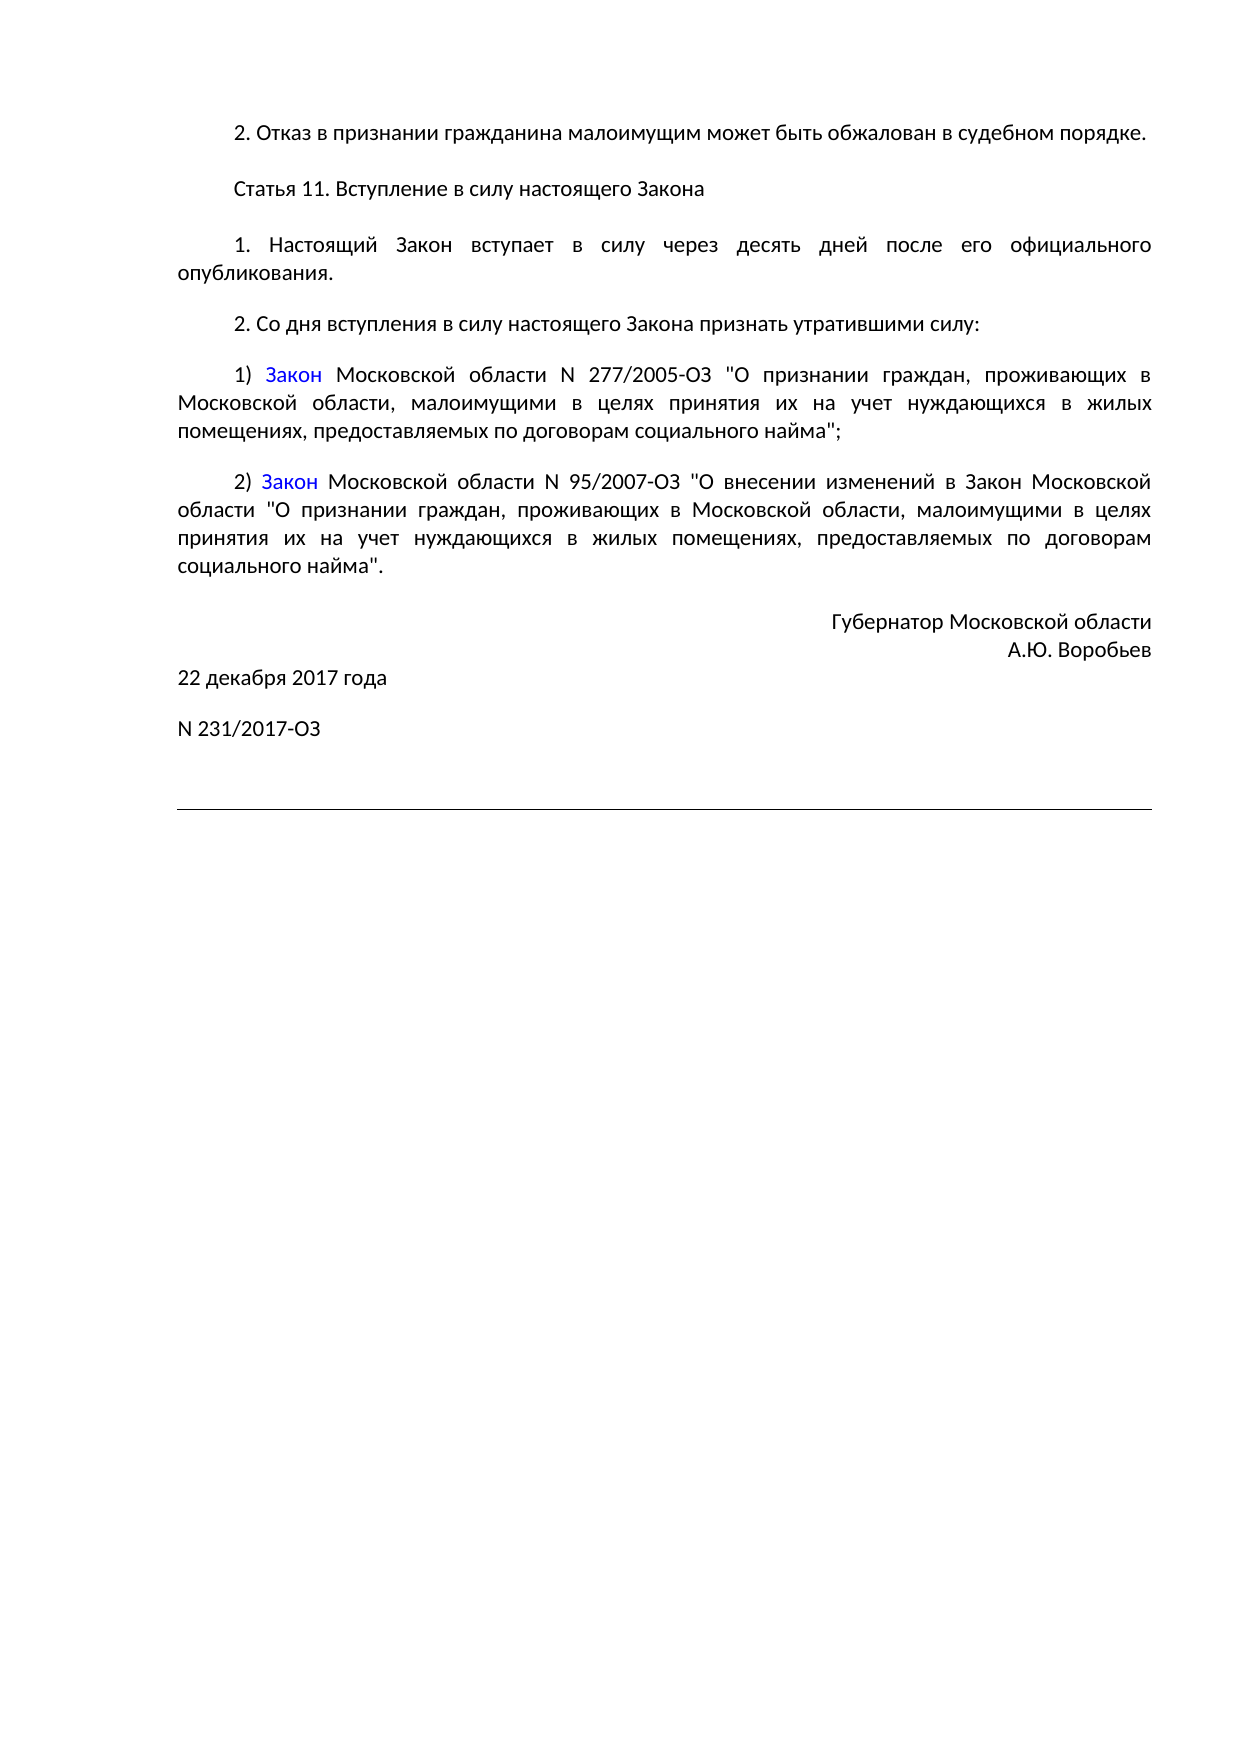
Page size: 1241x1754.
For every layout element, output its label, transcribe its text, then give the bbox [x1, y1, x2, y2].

text А.Ю. Воробьев [177, 635, 1152, 663]
text 2. Со дня вступления в силу настоящего Закона признать утратившими силу: [177, 309, 1152, 337]
text 1) Закон Московской области N 277/2005-ОЗ "О признании граждан, проживающих в Московской области, малоимущими в целях принятия их на учет нуждающихся в жилых помещениях, предоставляемых по договорам социального найма"; [177, 360, 1152, 444]
text Статья 11. Вступление в силу настоящего Закона [177, 174, 1152, 202]
text N 231/2017-ОЗ [177, 714, 1152, 742]
text 22 декабря 2017 года [177, 663, 1152, 691]
text 2) Закон Московской области N 95/2007-ОЗ "О внесении изменений в Закон Московской области "О признании граждан, проживающих в Московской области, малоимущими в целях принятия их на учет нуждающихся в жилых помещениях, предоставляемых по договорам социального найма". [177, 467, 1152, 579]
text 2. Отказ в признании гражданина малоимущим может быть обжалован в судебном порядке. [177, 118, 1152, 146]
text Губернатор Московской области [177, 607, 1152, 635]
text 1. Настоящий Закон вступает в силу через десять дней после его официального опубликования. [177, 230, 1152, 286]
